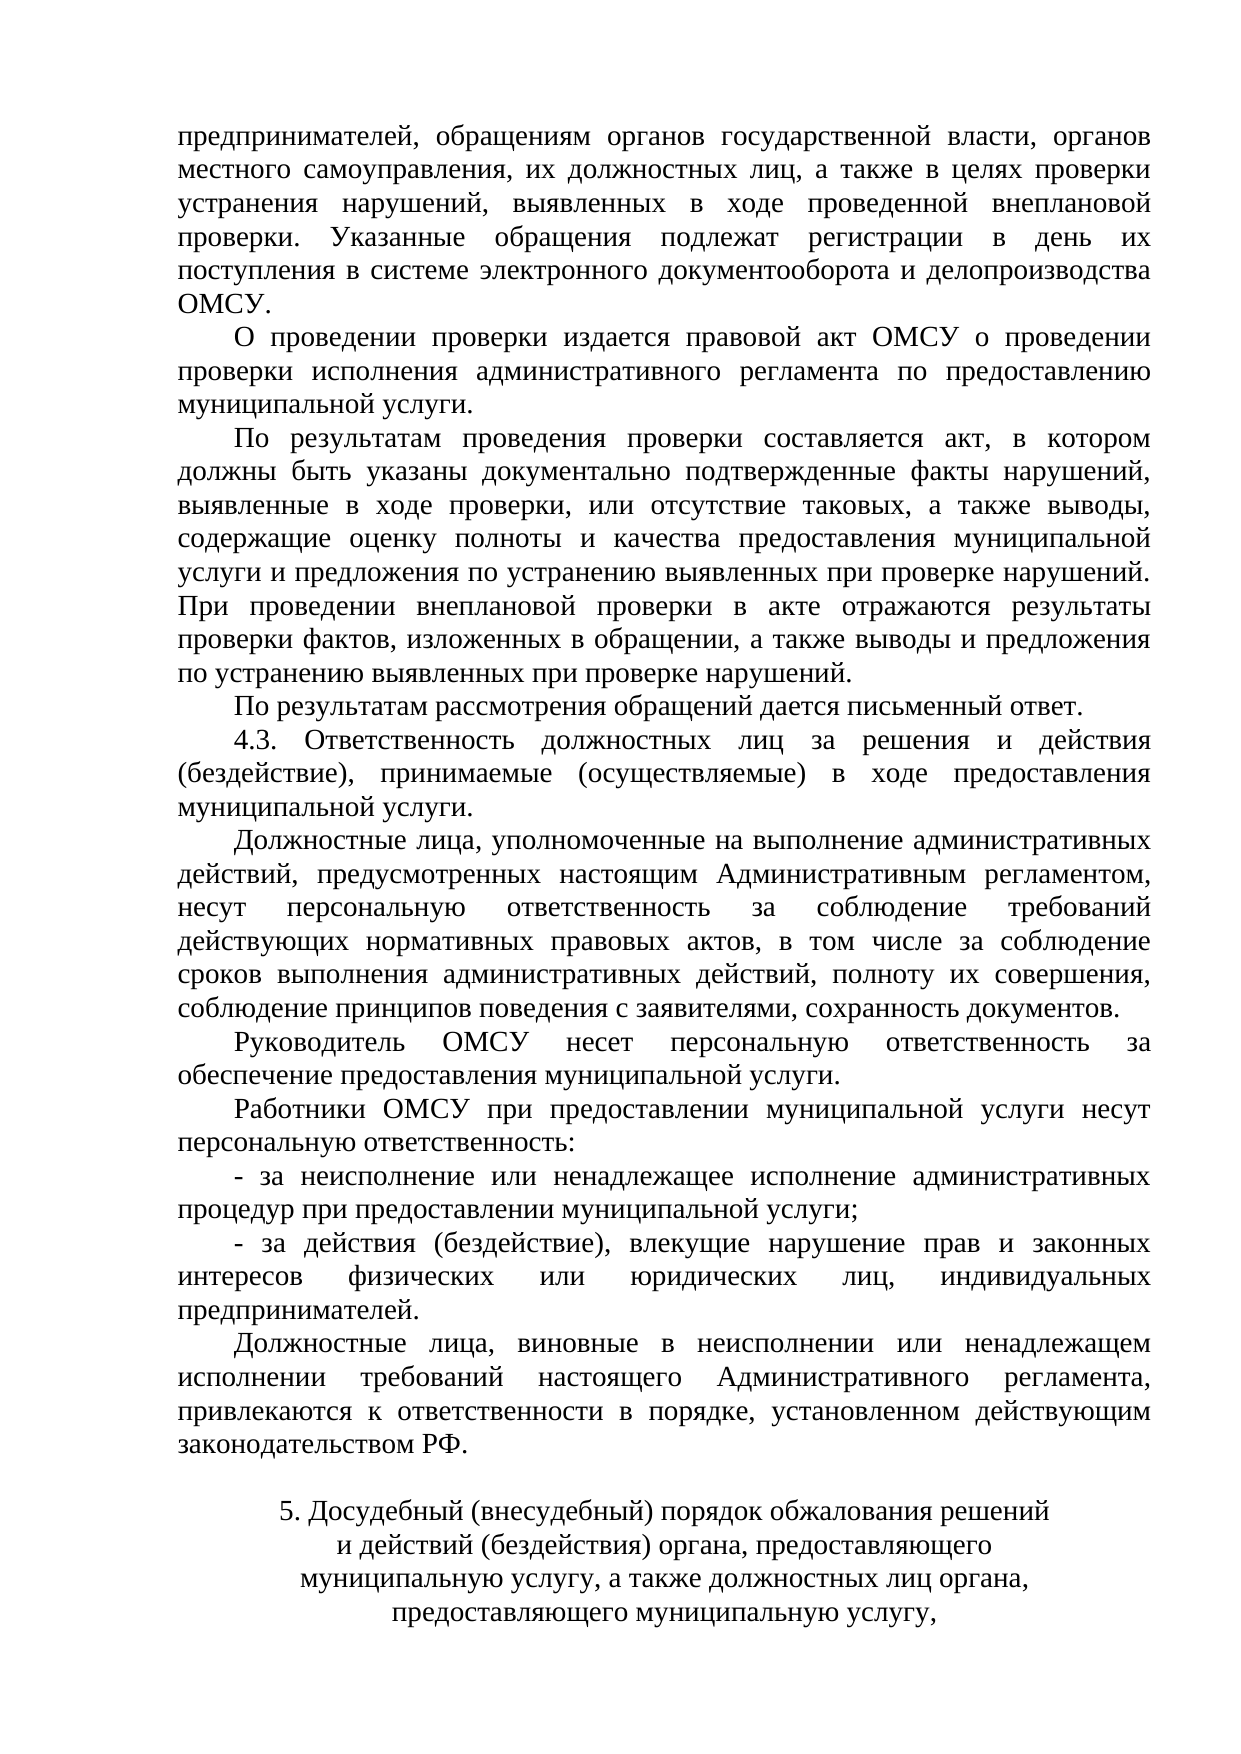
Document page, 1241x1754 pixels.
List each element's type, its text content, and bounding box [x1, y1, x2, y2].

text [177, 118, 1152, 319]
text По результатам проведения проверки составляется акт, в котором должны быть указаны документально подтвержденные факты нарушений, выявленные в ходе проверки, или отсутствие таковых, а также выводы, содержащие оценку полноты и качества предоставления муниципальной услуги и предложения по устранению выявленных при проверке нарушений. При проведении внеплановой проверки в акте отражаются результаты проверки фактов, изложенных в обращении, а также выводы и предложения по устранению выявленных при проверке нарушений. [177, 420, 1152, 688]
text 5. Досудебный (внесудебный) порядок обжалования решений [177, 1493, 1152, 1527]
text Работники ОМСУ при предоставлении муниципальной услуги несут персональную ответственность: [177, 1091, 1152, 1158]
text О проведении проверки издается правовой акт ОМСУ о проведении проверки исполнения административного регламента по предоставлению муниципальной услуги. [177, 319, 1152, 420]
text 4.3. Ответственность должностных лиц за решения и действия (бездействие), принимаемые (осуществляемые) в ходе предоставления муниципальной услуги. [177, 722, 1152, 822]
text По результатам рассмотрения обращений дается письменный ответ. [177, 688, 1152, 722]
text предоставляющего муниципальную услугу, [177, 1594, 1152, 1627]
text - за действия (бездействие), влекущие нарушение прав и законных интересов физических или юридических лиц, индивидуальных предпринимателей. [177, 1225, 1152, 1326]
text и действий (бездействия) органа, предоставляющего [177, 1527, 1152, 1560]
text Должностные лица, виновные в неисполнении или ненадлежащем исполнении требований настоящего Административного регламента, привлекаются к ответственности в порядке, установленном действующим законодательством РФ. [177, 1326, 1152, 1460]
text муниципальную услугу, а также должностных лиц органа, [177, 1560, 1152, 1594]
text Руководитель ОМСУ несет персональную ответственность за обеспечение предоставления муниципальной услуги. [177, 1024, 1152, 1091]
text Должностные лица, уполномоченные на выполнение административных действий, предусмотренных настоящим Административным регламентом, несут персональную ответственность за соблюдение требований действующих нормативных правовых актов, в том числе за соблюдение сроков выполнения административных действий, полноту их совершения, соблюдение принципов поведения с заявителями, сохранность документов. [177, 822, 1152, 1024]
text - за неисполнение или ненадлежащее исполнение административных процедур при предоставлении муниципальной услуги; [177, 1158, 1152, 1225]
